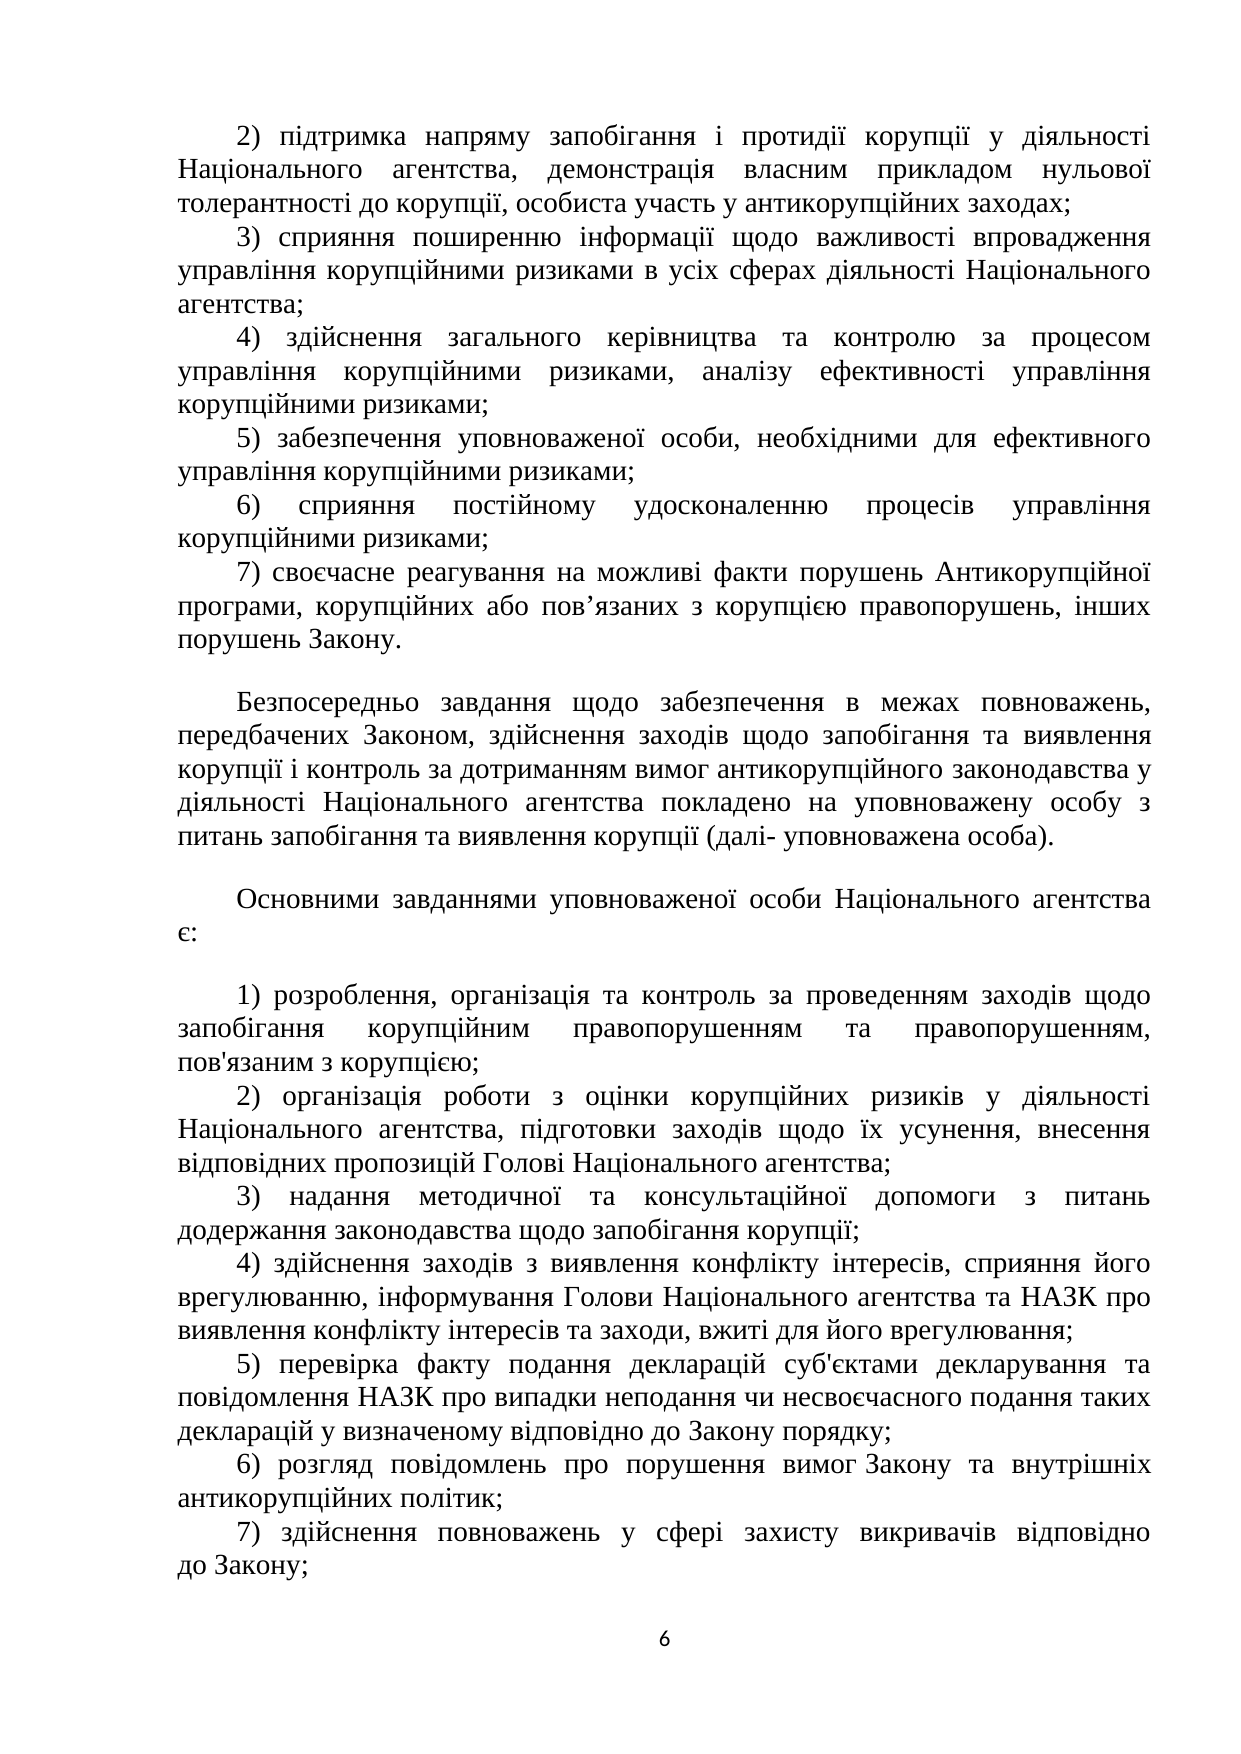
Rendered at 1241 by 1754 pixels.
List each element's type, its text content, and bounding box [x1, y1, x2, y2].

text Основними завданнями уповноваженої особи Національного агентства є: [177, 881, 1152, 948]
text 1) розроблення, організація та контроль за проведенням заходів щодо запобігання корупційним правопорушенням та правопорушенням, пов'язаним з корупцією; [177, 977, 1152, 1078]
list 6) сприяння постійному удосконаленню процесів управління корупційними ризиками; [177, 487, 1152, 554]
list 7) своєчасне реагування на можливі факти порушень Антикорупційної програми, корупційних або пов’язаних з корупцією правопорушень, інших порушень Закону. [177, 554, 1152, 655]
text 2) організація роботи з оцінки корупційних ризиків у діяльності Національного агентства, підготовки заходів щодо їх усунення, внесення відповідних пропозицій Голові Національного агентства; [177, 1078, 1152, 1178]
text 6) розгляд повідомлень про порушення вимог Закону та внутрішніх антикорупційних політик; [177, 1447, 1152, 1514]
text 7) здійснення повноважень у сфері захисту викривачів відповідно до Закону; [177, 1514, 1152, 1581]
text 4) здійснення заходів з виявлення конфлікту інтересів, сприяння його врегулюванню, інформування Голови Національного агентства та НАЗК про виявлення конфлікту інтересів та заходи, вжиті для його врегулювання; [177, 1245, 1152, 1346]
list 5) забезпечення уповноваженої особи, необхідними для ефективного управління корупційними ризиками; [177, 420, 1152, 487]
list 3) сприяння поширенню інформації щодо важливості впровадження управління корупційними ризиками в усіх сферах діяльності Національного агентства; [177, 219, 1152, 319]
text 3) надання методичної та консультаційної допомоги з питань додержання законодавства щодо запобігання корупції; [177, 1178, 1152, 1245]
text 5) перевірка факту подання декларацій суб'єктами декларування та повідомлення НАЗК про випадки неподання чи несвоєчасного подання таких декларацій у визначеному відповідно до Закону порядку; [177, 1346, 1152, 1447]
text Безпосередньо завдання щодо забезпечення в межах повноважень, передбачених Законом, здійснення заходів щодо запобігання та виявлення корупції і контроль за дотриманням вимог антикорупційного законодавства у діяльності Національного агентства покладено на уповноважену особу з питань запобігання та виявлення корупції (далі- уповноважена особа). [177, 684, 1152, 852]
list 2) підтримка напряму запобігання і протидії корупції у діяльності Національного агентства, демонстрація власним прикладом нульової толерантності до корупції, особиста участь у антикорупційних заходах; [177, 118, 1152, 219]
list 4) здійснення загального керівництва та контролю за процесом управління корупційними ризиками, аналізу ефективності управління корупційними ризиками; [177, 319, 1152, 420]
